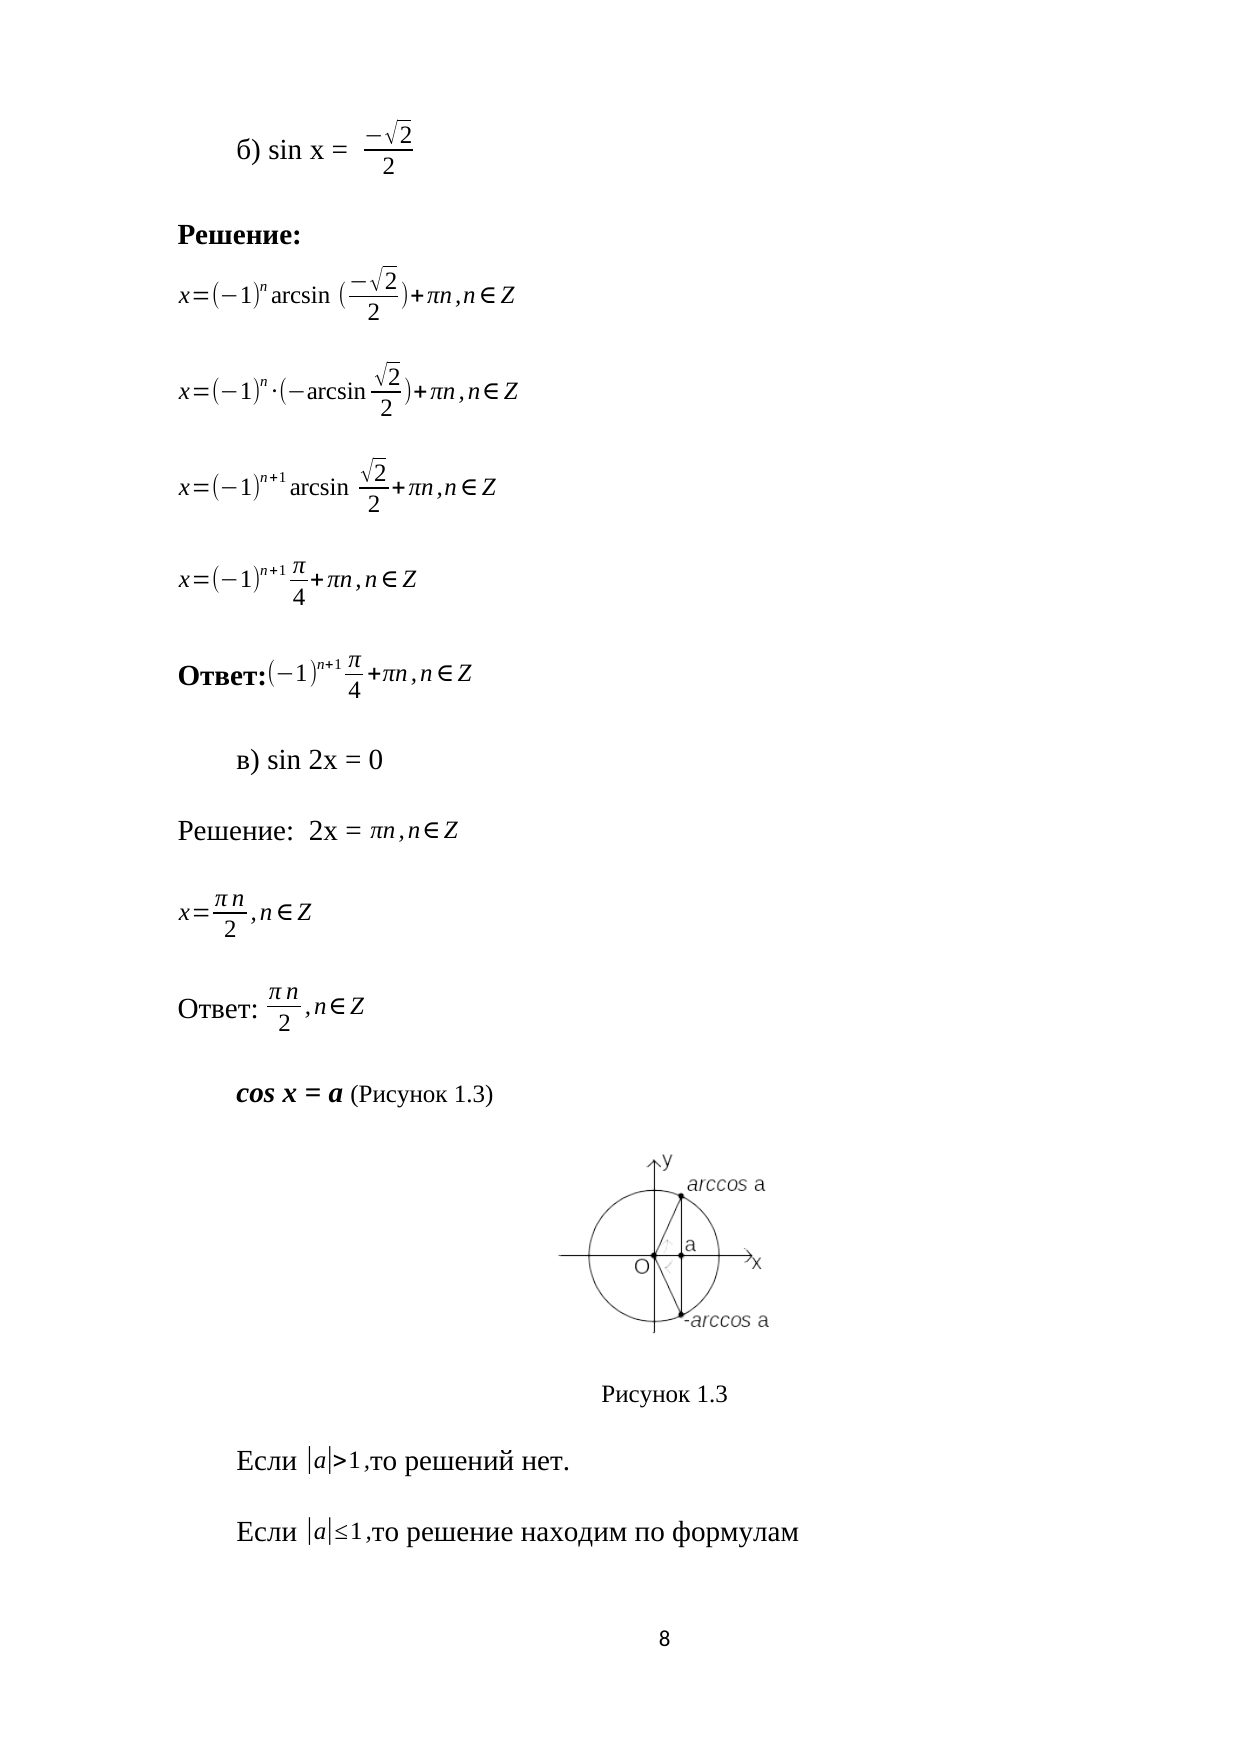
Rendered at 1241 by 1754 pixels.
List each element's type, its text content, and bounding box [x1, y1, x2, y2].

text в) sin 2x = 0 [177, 742, 1152, 776]
text cos x = a (Рисунок 1.3) [177, 1075, 1152, 1108]
text Ответ: [177, 646, 1152, 704]
text Ответ: [177, 978, 1152, 1037]
text Если то решений нет. [177, 1443, 1152, 1477]
text Если то решение находим по формулам [177, 1514, 1152, 1548]
text Решение: 2х = [177, 813, 1152, 847]
text б) sin x = [177, 118, 1152, 179]
text Решение: [177, 217, 1152, 325]
text Рисунок 1.3 [177, 1379, 1152, 1408]
